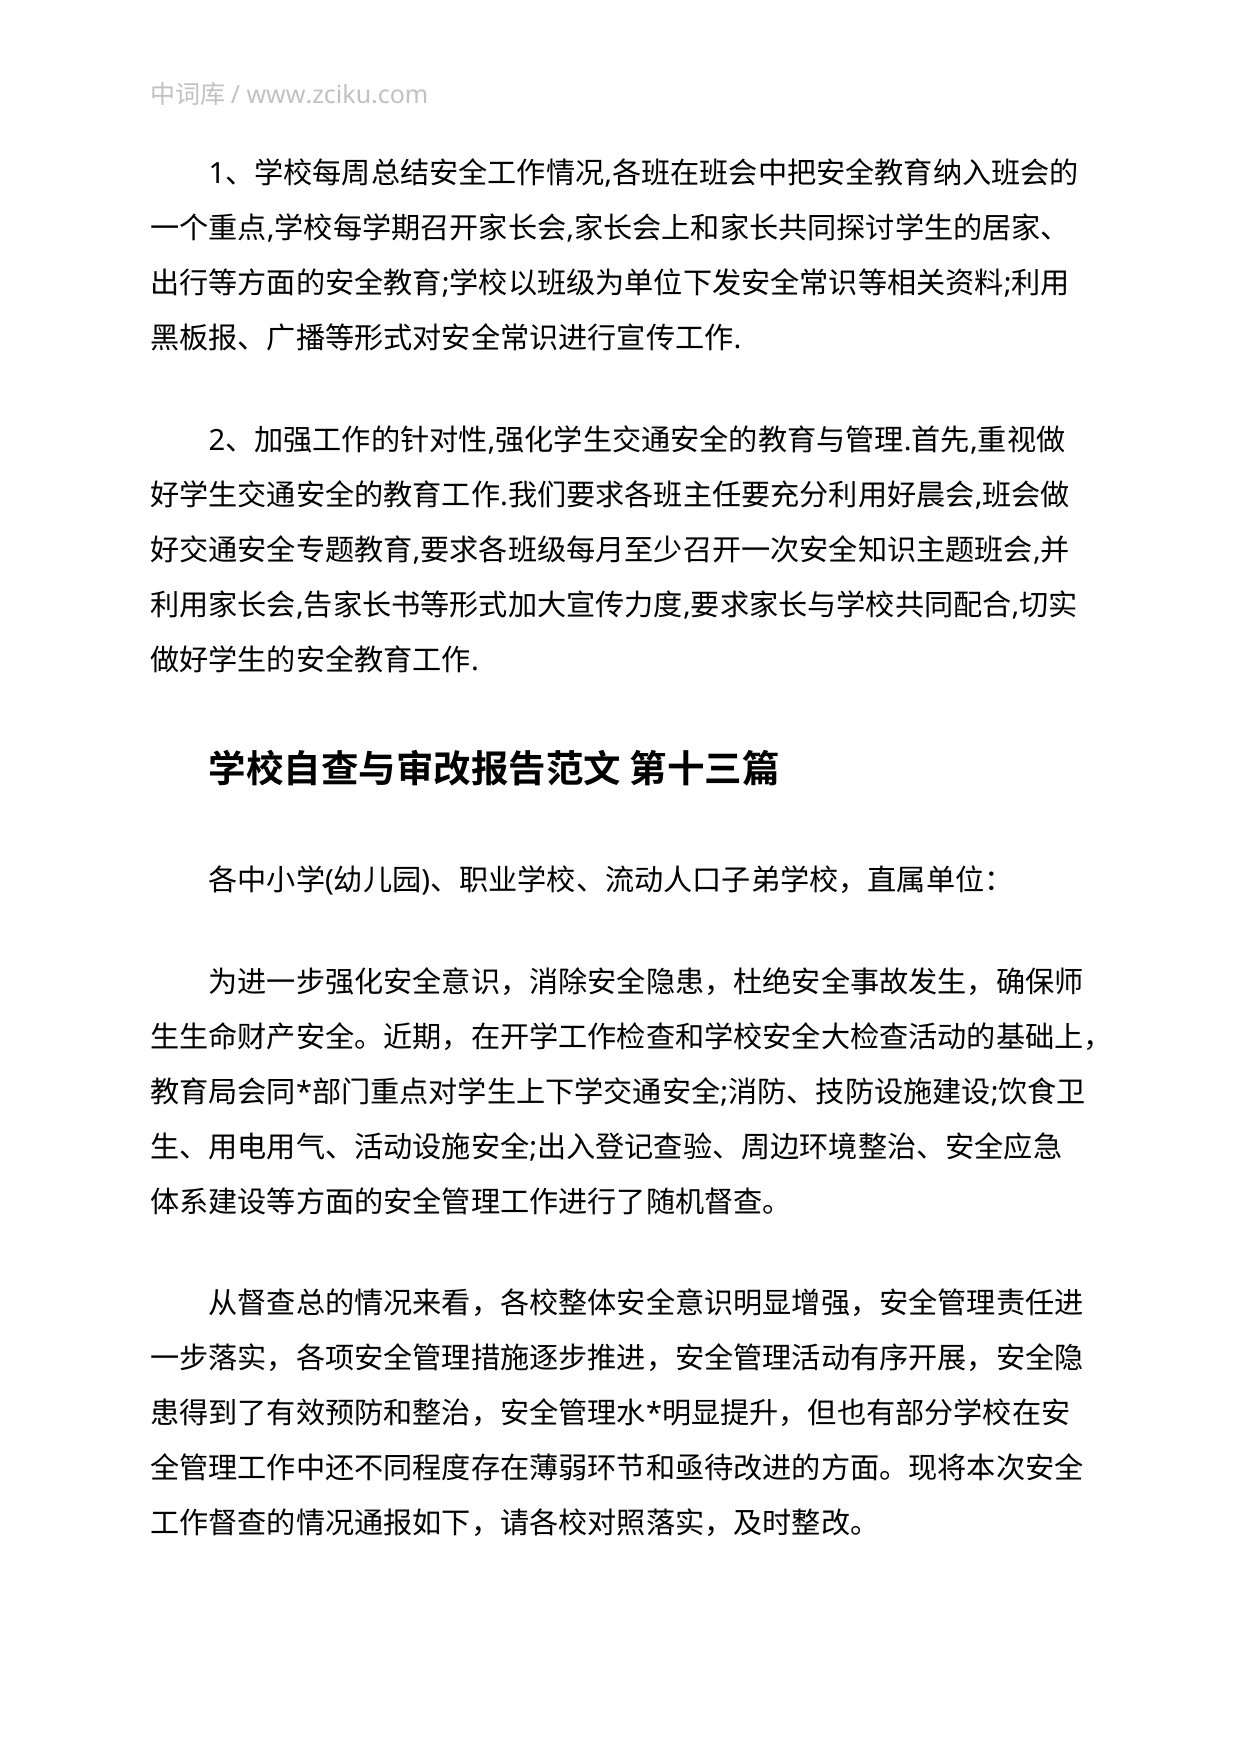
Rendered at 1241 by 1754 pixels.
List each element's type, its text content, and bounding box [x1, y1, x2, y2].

text 为进一步强化安全意识，消除安全隐患，杜绝安全事故发生，确保师生生命财产安全。近期，在开学工作检查和学校安全大检查活动的基础上，教育局会同*部门重点对学生上下学交通安全;消防、技防设施建设;饮食卫生、用电用气、活动设施安全;出入登记查验、周边环境整治、安全应急体系建设等方面的安全管理工作进行了随机督查。 [150, 958, 1090, 1220]
text 学校自查与审改报告范文 第十三篇 [150, 739, 1090, 793]
text 从督查总的情况来看，各校整体安全意识明显增强，安全管理责任进一步落实，各项安全管理措施逐步推进，安全管理活动有序开展，安全隐患得到了有效预防和整治，安全管理水*明显提升，但也有部分学校在安全管理工作中还不同程度存在薄弱环节和亟待改进的方面。现将本次安全工作督查的情况通报如下，请各校对照落实，及时整改。 [150, 1280, 1090, 1542]
text 2、加强工作的针对性,强化学生交通安全的教育与管理.首先,重视做好学生交通安全的教育工作.我们要求各班主任要充分利用好晨会,班会做好交通安全专题教育,要求各班级每月至少召开一次安全知识主题班会,并利用家长会,告家长书等形式加大宣传力度,要求家长与学校共同配合,切实做好学生的安全教育工作. [150, 417, 1090, 679]
text 1、学校每周总结安全工作情况,各班在班会中把安全教育纳入班会的一个重点,学校每学期召开家长会,家长会上和家长共同探讨学生的居家、出行等方面的安全教育;学校以班级为单位下发安全常识等相关资料;利用黑板报、广播等形式对安全常识进行宣传工作. [150, 150, 1090, 357]
text 各中小学(幼儿园)、职业学校、流动人口子弟学校，直属单位： [150, 856, 1090, 899]
